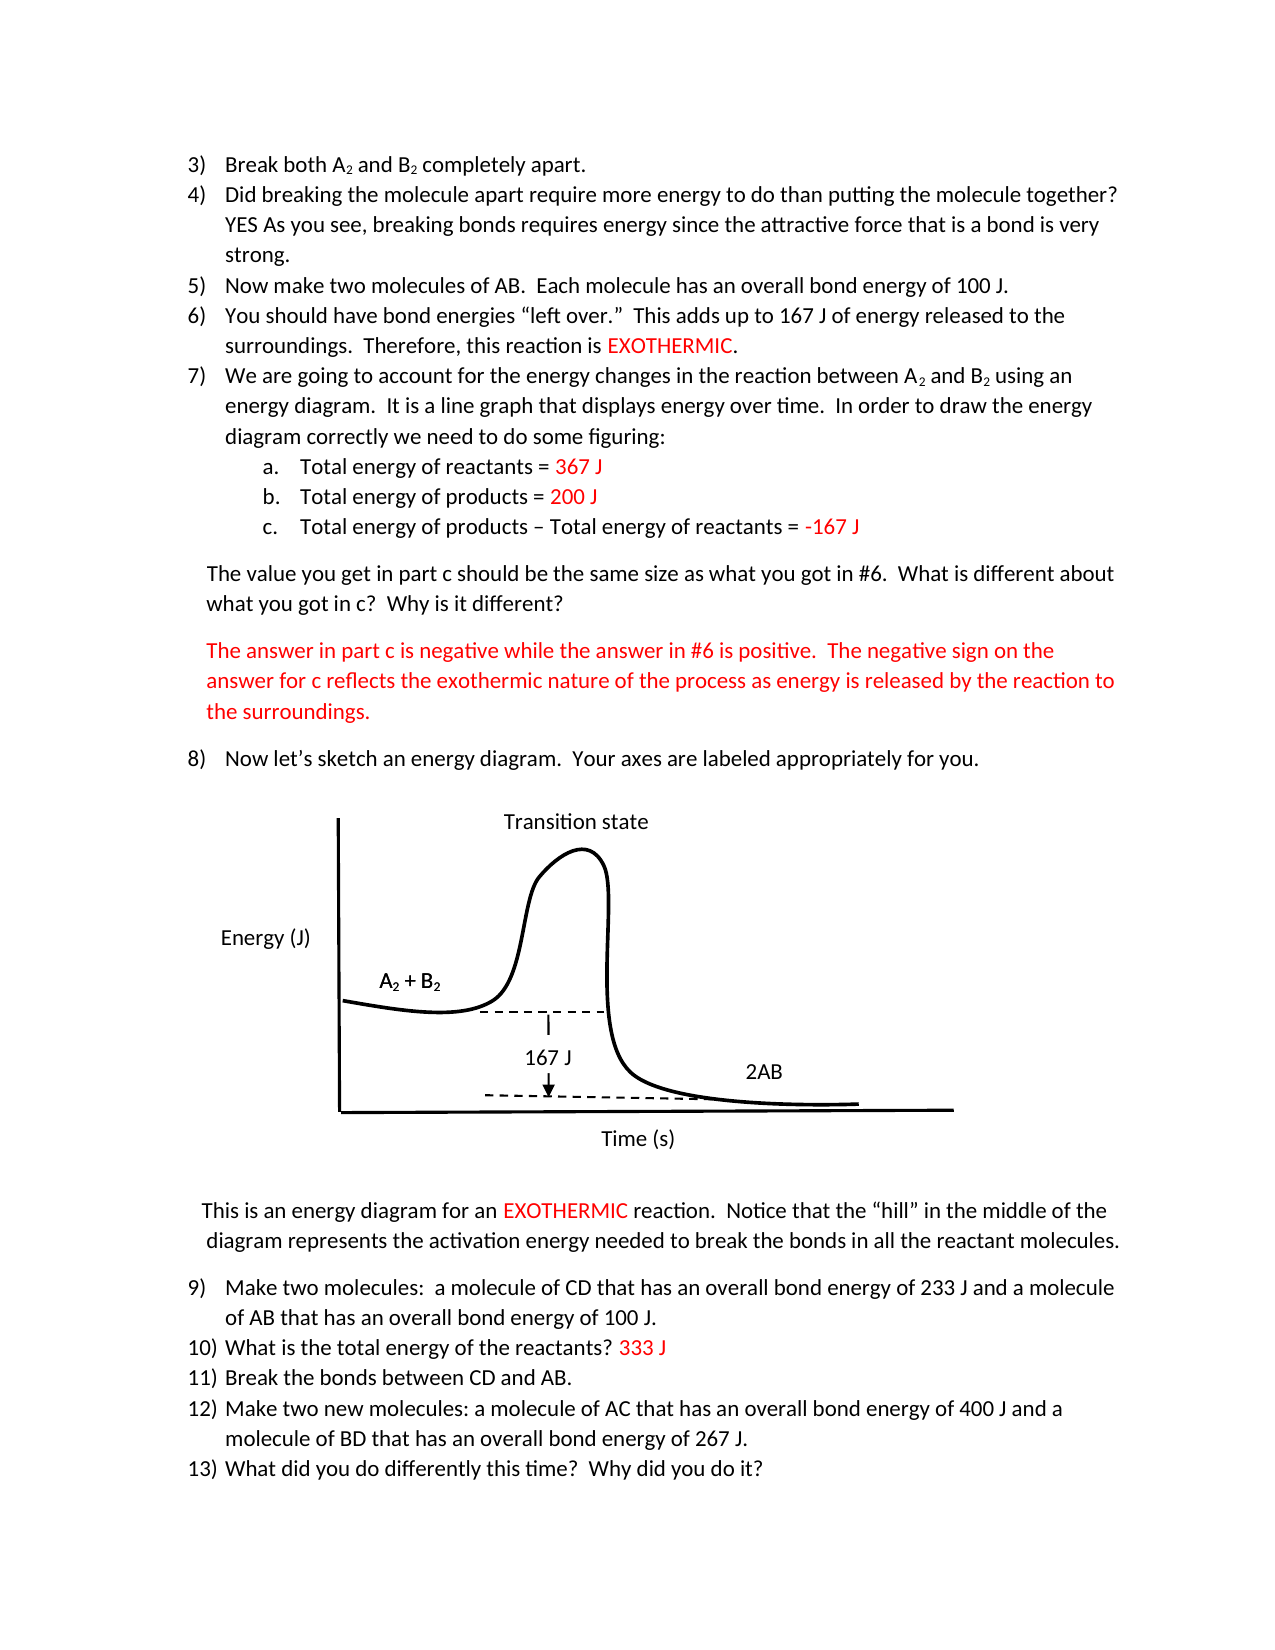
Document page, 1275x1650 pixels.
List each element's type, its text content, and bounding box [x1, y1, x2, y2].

text The value you get in part c should be the same size as what you got in #6. What is different about what you got in c? Why is it different? [150, 559, 1125, 618]
list Total energy of products = 200 J [262, 482, 1125, 510]
list Now make two molecules of AB. Each molecule has an overall bond energy of 100 J. [187, 271, 1125, 299]
list Total energy of products – Total energy of reactants = -167 J [262, 512, 1125, 541]
list Now let’s sketch an energy diagram. Your axes are labeled appropriately for you. [187, 744, 1125, 772]
list Break both A2 and B2 completely apart. [187, 150, 1125, 178]
list Break the bonds between CD and AB. [187, 1363, 1125, 1392]
list Did breaking the molecule apart require more energy to do than putting the molecule together? YES As you see, breaking bonds requires energy since the attractive force that is a bond is very strong. [187, 180, 1125, 269]
list You should have bond energies “left over.” This adds up to 167 J of energy released to the surroundings. Therefore, this reaction is EXOTHERMIC. [187, 301, 1125, 359]
list What did you do differently this time? Why did you do it? [187, 1454, 1125, 1482]
list Make two molecules: a molecule of CD that has an overall bond energy of 233 J and a molecule of AB that has an overall bond energy of 100 J. [187, 1273, 1125, 1331]
text The answer in part c is negative while the answer in #6 is positive. The negative sign on the answer for c reflects the exothermic nature of the process as energy is released by the reaction to the surroundings. [150, 636, 1125, 725]
list Make two new molecules: a molecule of AC that has an overall bond energy of 400 J and a molecule of BD that has an overall bond energy of 267 J. [187, 1394, 1125, 1452]
list What is the total energy of the reactants? 333 J [187, 1333, 1125, 1361]
list Total energy of reactants = 367 J [262, 452, 1125, 480]
list We are going to account for the energy changes in the reaction between A2 and B2 using an energy diagram. It is a line graph that displays energy over time. In order to draw the energy diagram correctly we need to do some figuring: [187, 361, 1125, 450]
text This is an energy diagram for an EXOTHERMIC reaction. Notice that the “hill” in the middle of the diagram represents the activation energy needed to break the bonds in all the reactant molecules. [150, 1196, 1125, 1254]
